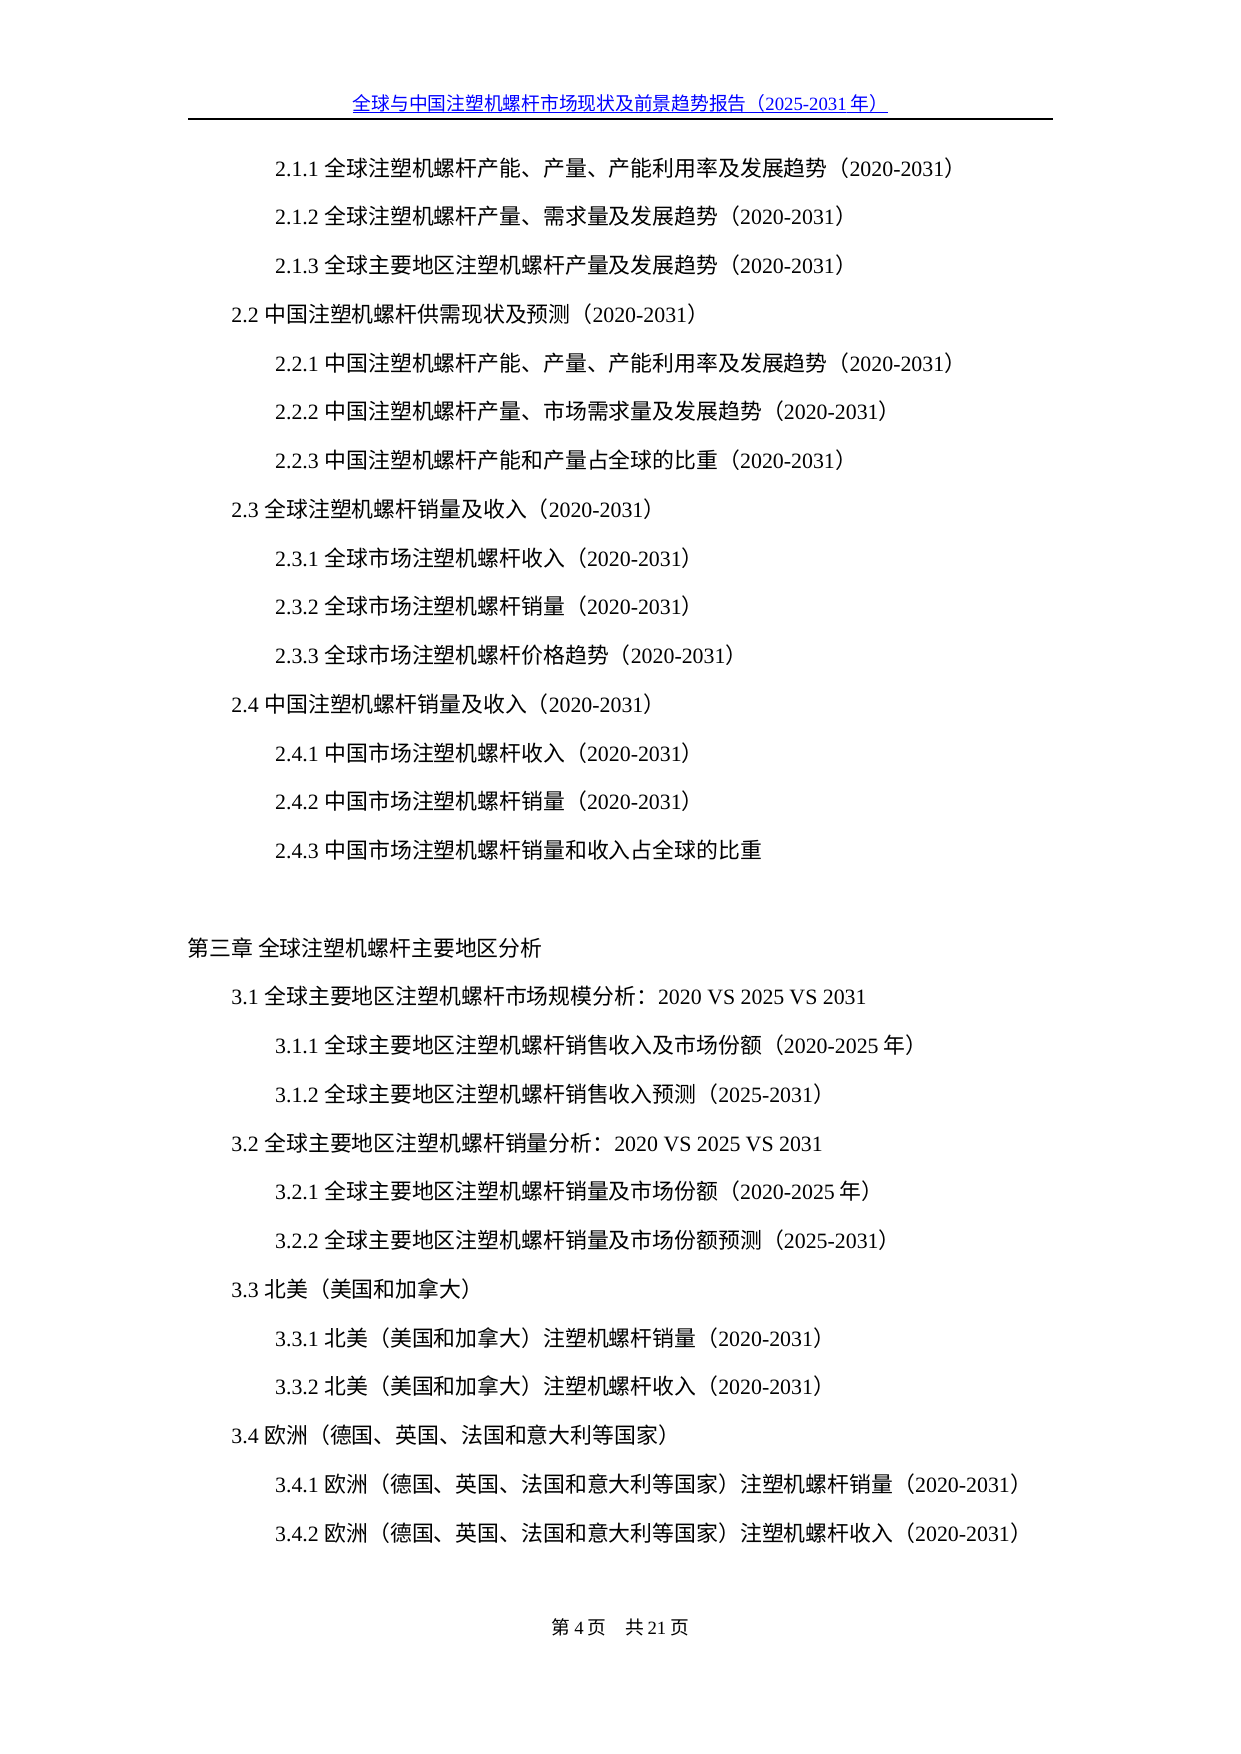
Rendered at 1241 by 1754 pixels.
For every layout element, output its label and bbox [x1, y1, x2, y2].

text [187, 150, 1053, 1548]
